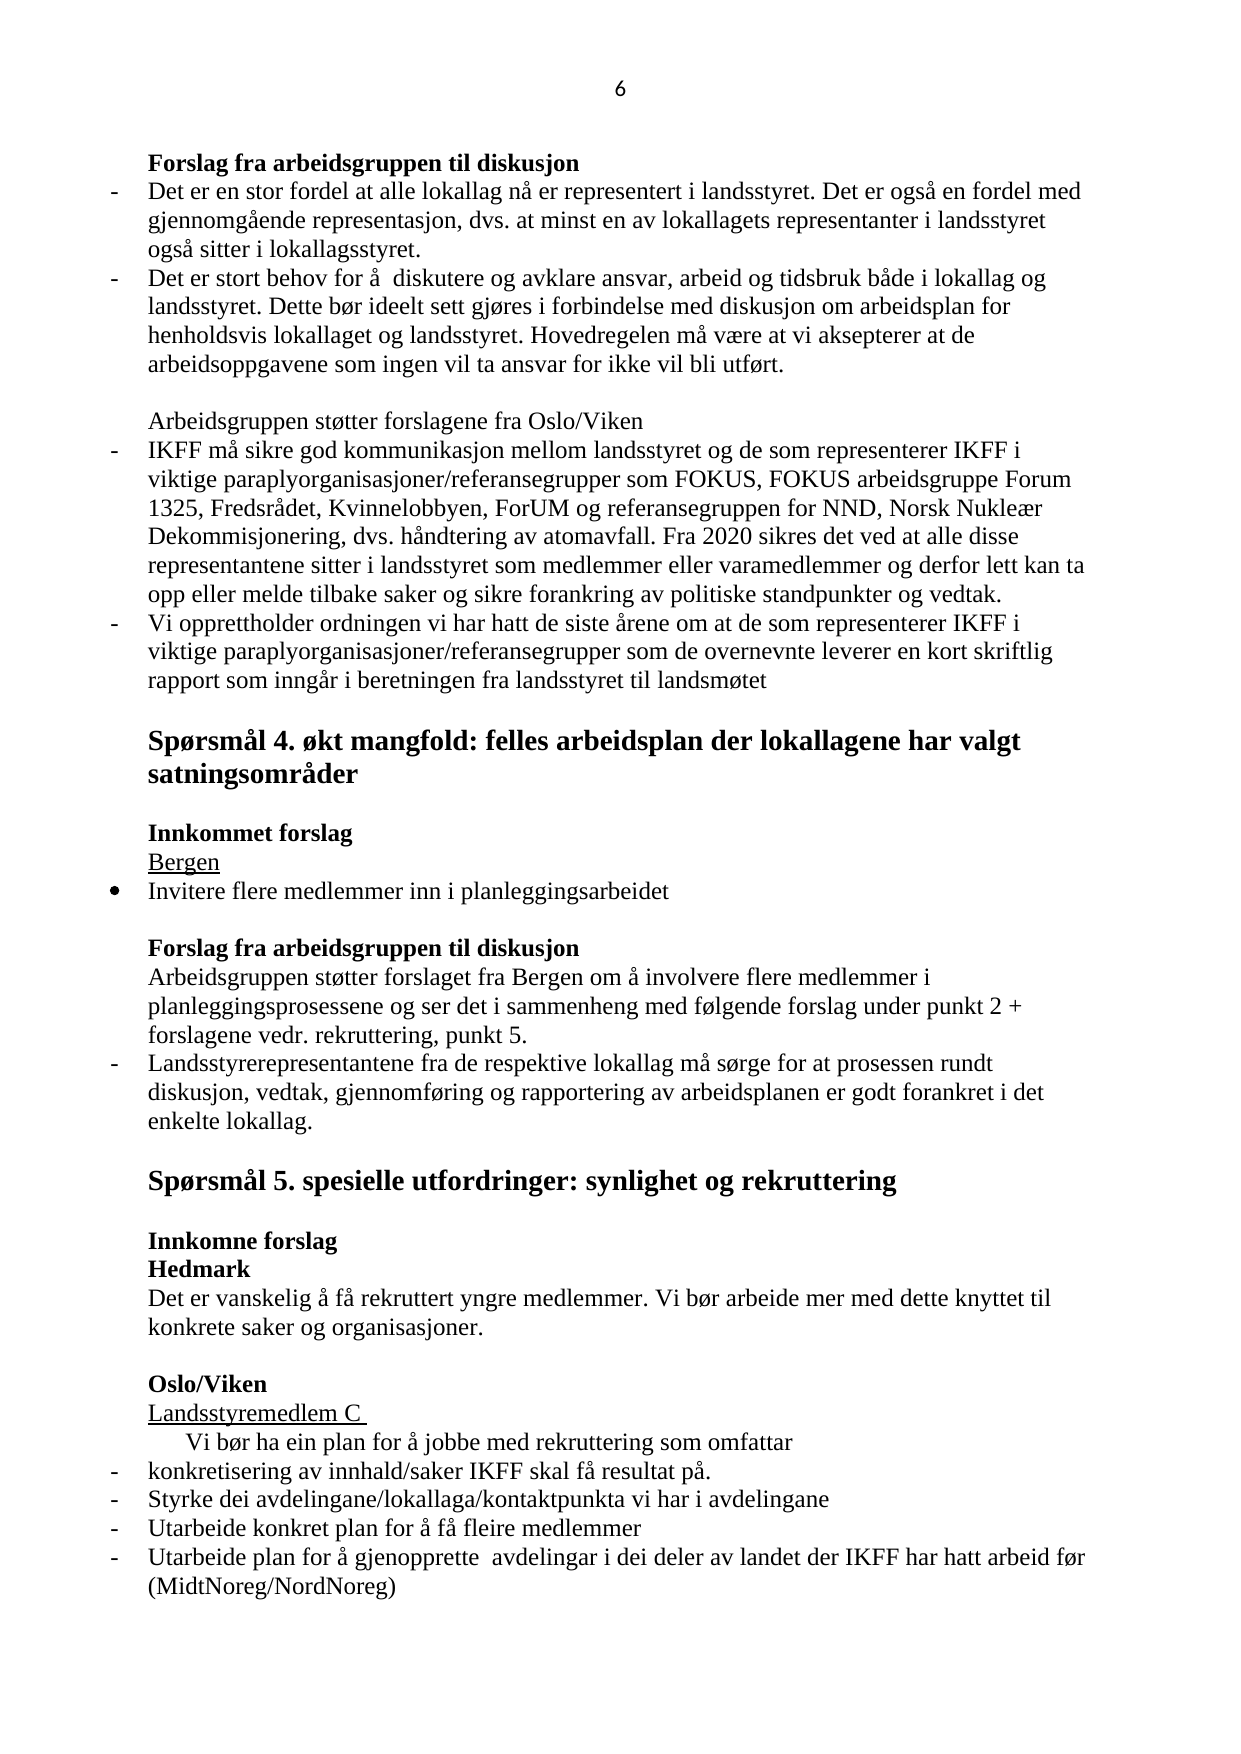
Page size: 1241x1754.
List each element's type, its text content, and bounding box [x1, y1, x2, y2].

text Oslo/Viken [148, 1369, 1093, 1398]
text Innkommet forslag [148, 818, 1093, 847]
text Landsstyremedlem C [148, 1398, 1093, 1427]
text Hedmark [148, 1254, 1093, 1283]
text Bergen [148, 847, 1093, 876]
list Det er stort behov for å diskutere og avklare ansvar, arbeid og tidsbruk både i lokallag og landsstyret. Dette bør ideelt sett gjøres i forbindelse med diskusjon om arbeidsplan for henholdsvis lokallaget og landsstyret. Hovedregelen må være at vi aksepterer at de arbeidsoppgavene som ingen vil ta ansvar for ikke vil bli utført. [110, 263, 1093, 378]
text Arbeidsgruppen støtter forslaget fra Bergen om å involvere flere medlemmer i planleggingsprosessene og ser det i sammenheng med følgende forslag under punkt 2 + forslagene vedr. rekruttering, punkt 5. [148, 962, 1093, 1048]
text Vi bør ha ein plan for å jobbe med rekruttering som omfattar [148, 1427, 1093, 1456]
text Forslag fra arbeidsgruppen til diskusjon [148, 148, 1093, 176]
list IKFF må sikre god kommunikasjon mellom landsstyret og de som representerer IKFF i viktige paraplyorganisasjoner/referansegrupper som FOKUS, FOKUS arbeidsgruppe Forum 1325, Fredsrådet, Kvinnelobbyen, ForUM og referansegruppen for NND, Norsk Nukleær Dekommisjonering, dvs. håndtering av atomavfall. Fra 2020 sikres det ved at alle disse representantene sitter i landsstyret som medlemmer eller varamedlemmer og derfor lett kan ta opp eller melde tilbake saker og sikre forankring av politiske standpunkter og vedtak. [110, 435, 1093, 608]
text Forslag fra arbeidsgruppen til diskusjon [148, 933, 1093, 962]
list Vi opprettholder ordningen vi har hatt de siste årene om at de som representerer IKFF i viktige paraplyorganisasjoner/referansegrupper som de overnevnte leverer en kort skriftlig rapport som inngår i beretningen fra landsstyret til landsmøtet [110, 608, 1093, 694]
list Utarbeide konkret plan for å få fleire medlemmer [110, 1513, 1093, 1542]
text Arbeidsgruppen støtter forslagene fra Oslo/Viken [148, 406, 1093, 435]
text Innkomne forslag [148, 1226, 1093, 1254]
list Styrke dei avdelingane/lokallaga/kontaktpunkta vi har i avdelingane [110, 1484, 1093, 1513]
list Utarbeide plan for å gjenopprette avdelingar i dei deler av landet der IKFF har hatt arbeid før (MidtNoreg/NordNoreg) [110, 1542, 1093, 1599]
list Invitere flere medlemmer inn i planleggingsarbeidet [110, 876, 1093, 905]
text Det er vanskelig å få rekruttert yngre medlemmer. Vi bør arbeide mer med dette knyttet til konkrete saker og organisasjoner. [148, 1283, 1093, 1341]
text Spørsmål 4. økt mangfold: felles arbeidsplan der lokallagene har valgt satningsområder [148, 723, 1093, 790]
list Det er en stor fordel at alle lokallag nå er representert i landsstyret. Det er også en fordel med gjennomgående representasjon, dvs. at minst en av lokallagets representanter i landsstyret også sitter i lokallagsstyret. [110, 176, 1093, 263]
list konkretisering av innhald/saker IKFF skal få resultat på. [110, 1456, 1093, 1484]
text Spørsmål 5. spesielle utfordringer: synlighet og rekruttering [148, 1163, 1093, 1197]
list Landsstyrerepresentantene fra de respektive lokallag må sørge for at prosessen rundt diskusjon, vedtak, gjennomføring og rapportering av arbeidsplanen er godt forankret i det enkelte lokallag. [110, 1048, 1093, 1135]
